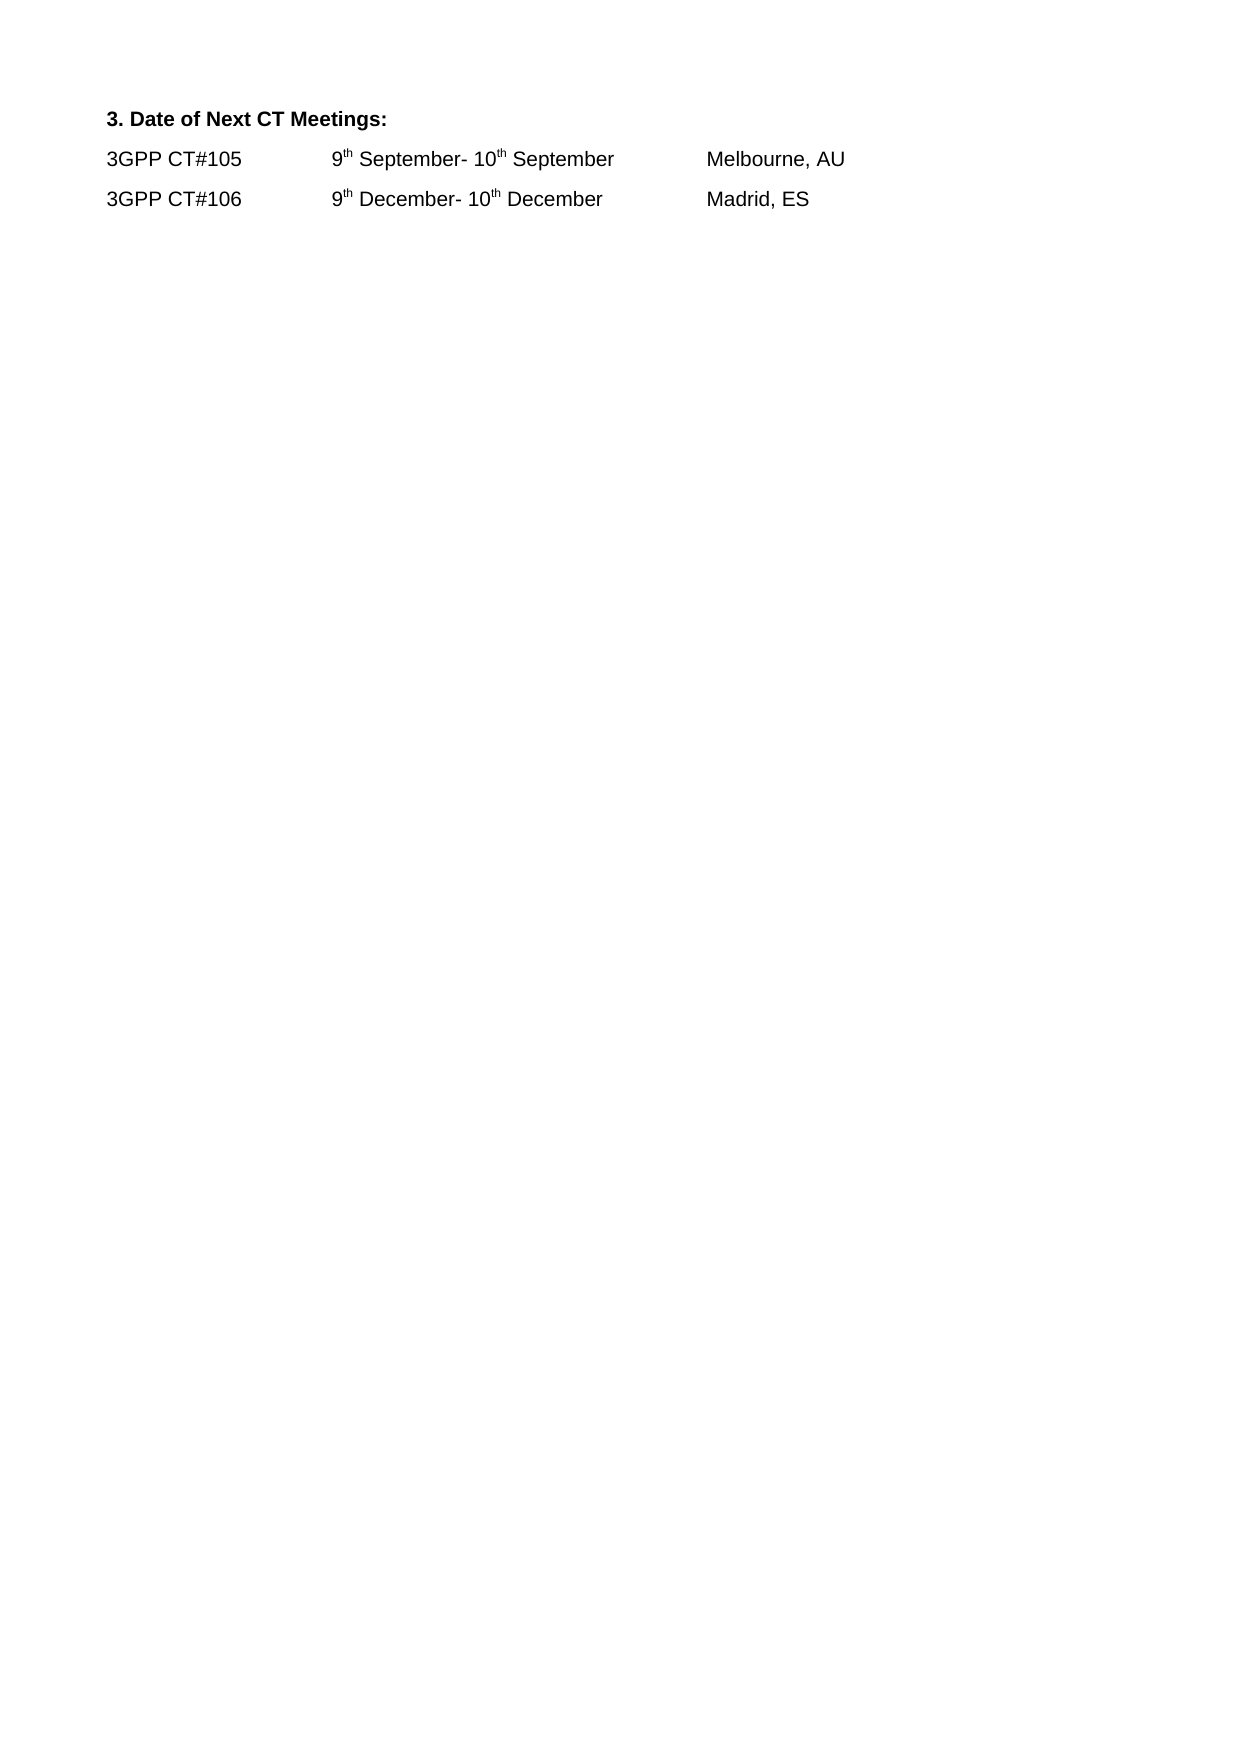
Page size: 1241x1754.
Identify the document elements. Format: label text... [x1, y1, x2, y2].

text 3. Date of Next CT Meetings: [106, 106, 1134, 130]
text 3GPP CT#106 9th December- 10th December Madrid, ES [106, 186, 1134, 210]
text 3GPP CT#105 9th September- 10th September Melbourne, AU [106, 146, 1134, 170]
